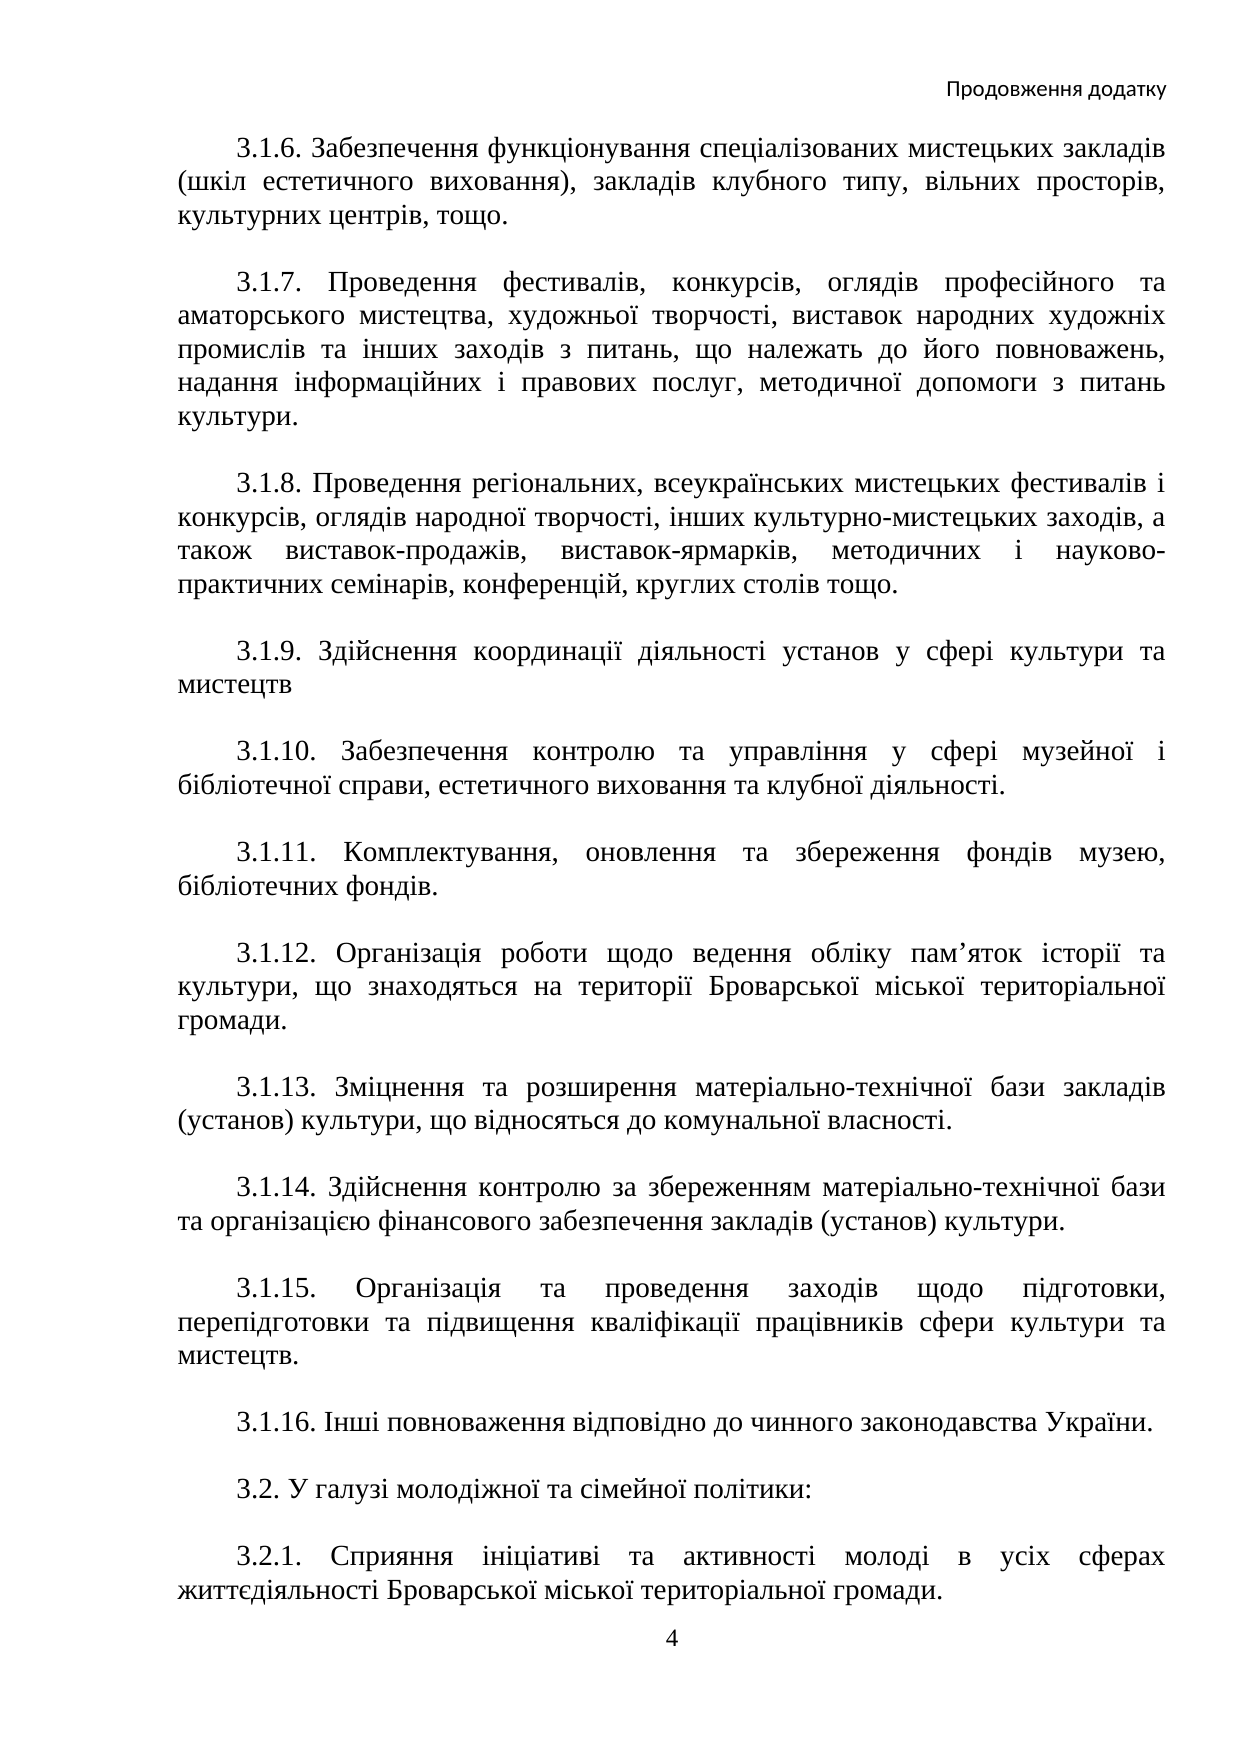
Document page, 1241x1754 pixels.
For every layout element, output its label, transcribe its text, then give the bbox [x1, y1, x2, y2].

text 3.1.16. Інші повноваження відповідно до чинного законодавства України. [177, 1404, 1167, 1438]
text 3.1.6. Забезпечення функціонування спеціалізованих мистецьких закладів (шкіл естетичного виховання), закладів клубного типу, вільних просторів, культурних центрів, тощо. [177, 130, 1167, 230]
text 3.1.9. Здійснення координації діяльності установ у сфері культури та мистецтв [177, 633, 1167, 700]
text 3.1.7. Проведення фестивалів, конкурсів, оглядів професійного та аматорського мистецтва, художньої творчості, виставок народних художніх промислів та інших заходів з питань, що належать до його повноважень, надання інформаційних і правових послуг, методичної допомоги з питань культури. [177, 264, 1167, 432]
text 3.2. У галузі молодіжної та сімейної політики: [177, 1471, 1167, 1505]
text 3.1.14. Здійснення контролю за збереженням матеріально-технічної бази та організацією фінансового забезпечення закладів (установ) культури. [177, 1169, 1167, 1237]
text 3.1.11. Комплектування, оновлення та збереження фондів музею, бібліотечних фондів. [177, 834, 1167, 901]
text 3.1.13. Зміцнення та розширення матеріально-технічної бази закладів (установ) культури, що відносяться до комунальної власності. [177, 1069, 1167, 1136]
text 3.1.12. Організація роботи щодо ведення обліку пам’яток історії та культури, що знаходяться на території Броварської міської територіальної громади. [177, 935, 1167, 1035]
text 3.1.8. Проведення регіональних, всеукраїнських мистецьких фестивалів і конкурсів, оглядів народної творчості, інших культурно-мистецьких заходів, а також виставок-продажів, виставок-ярмарків, методичних і науково-практичних семінарів, конференцій, круглих столів тощо. [177, 465, 1167, 599]
text 3.2.1. Сприяння ініціативі та активності молоді в усіх сферах життєдіяльності Броварської міської територіальної громади. [177, 1538, 1167, 1606]
text 3.1.10. Забезпечення контролю та управління у сфері музейної і бібліотечної справи, естетичного виховання та клубної діяльності. [177, 733, 1167, 801]
text 3.1.15. Організація та проведення заходів щодо підготовки, перепідготовки та підвищення кваліфікації працівників сфери культури та мистецтв. [177, 1270, 1167, 1371]
